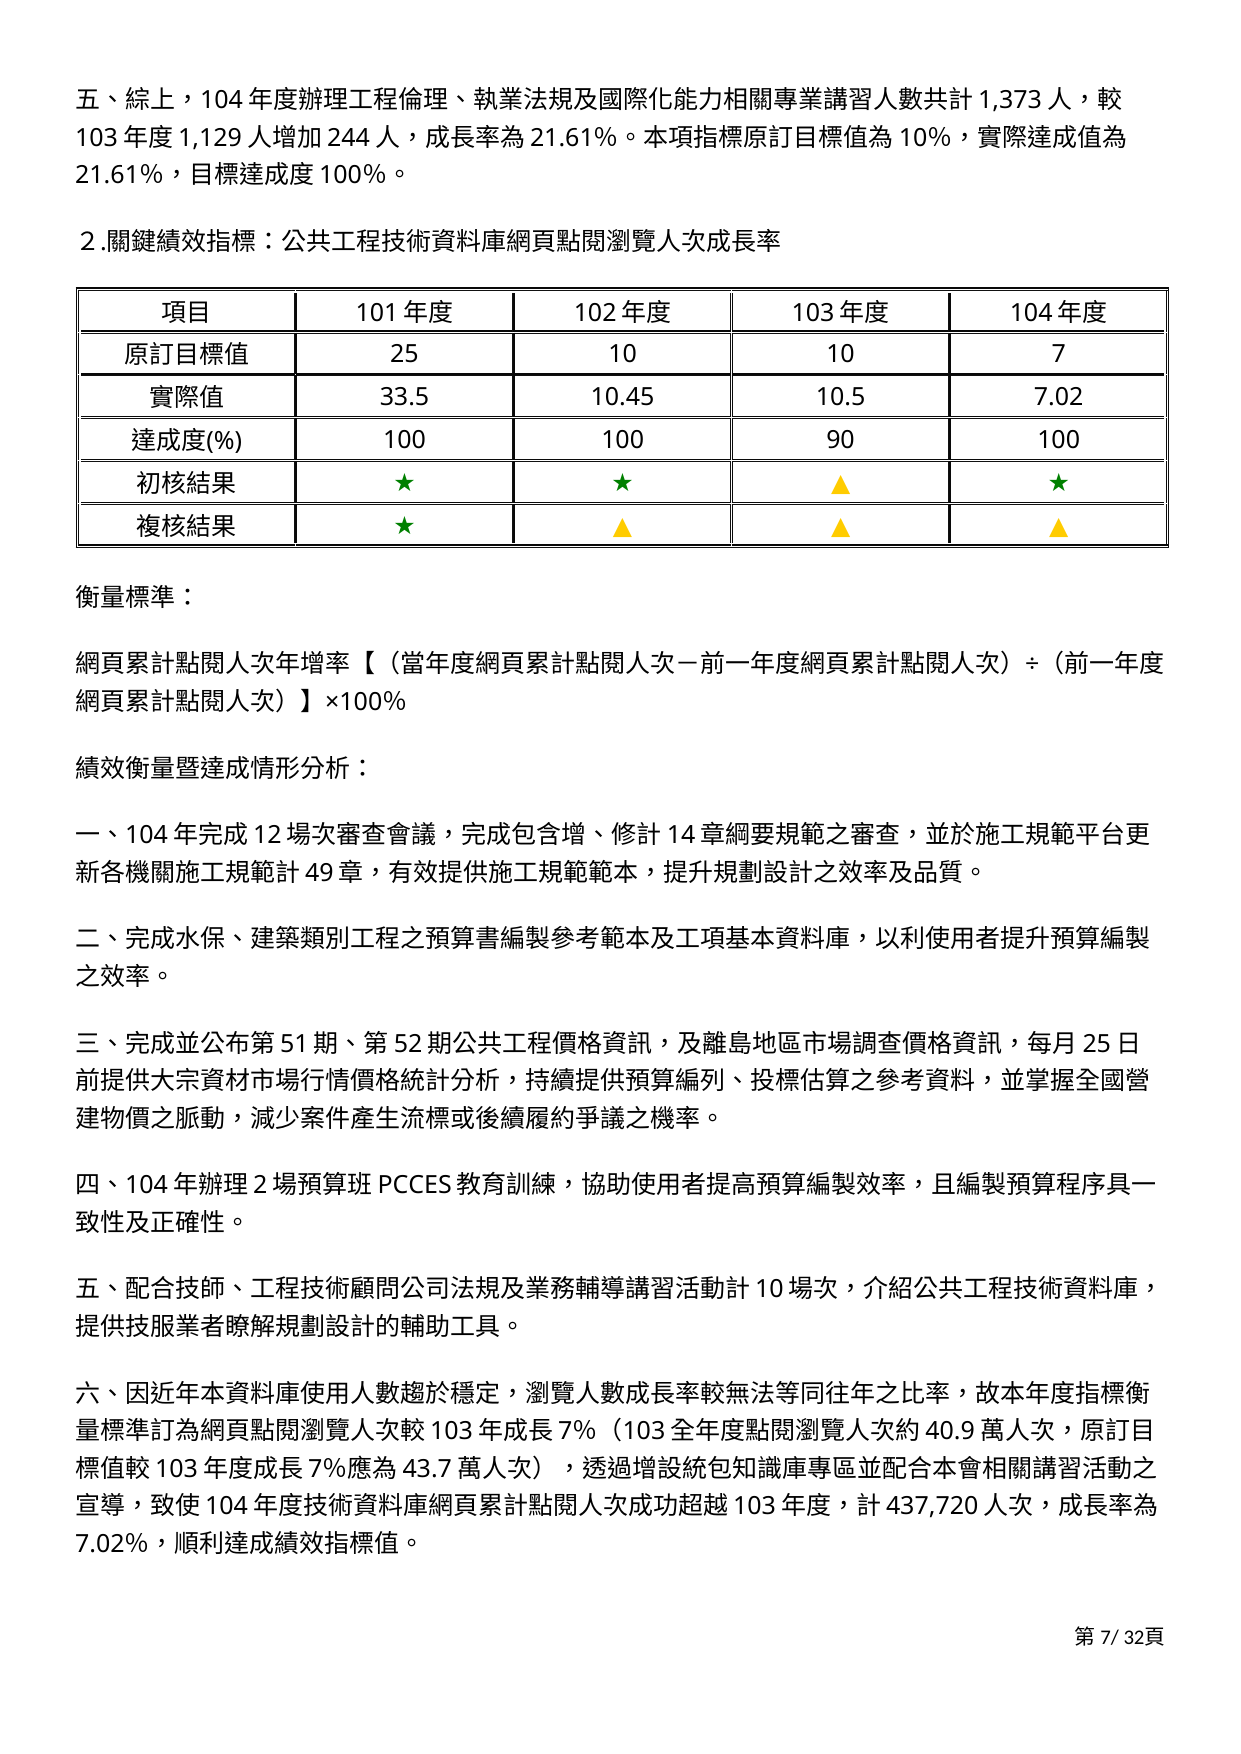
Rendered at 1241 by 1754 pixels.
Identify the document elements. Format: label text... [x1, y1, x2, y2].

table_cell 100 [949, 416, 1167, 458]
table_cell ★ [295, 505, 513, 544]
table_cell 10 [515, 334, 730, 373]
table_cell 實際值 [77, 373, 294, 416]
table_cell 初核結果 [79, 459, 294, 501]
table_cell ★ [951, 459, 1166, 501]
table_cell 100 [515, 419, 730, 458]
table_header 102年度 [513, 291, 731, 330]
table_cell ★ [515, 462, 730, 501]
table_cell 33.5 [297, 376, 512, 416]
table_header 項目 [79, 291, 295, 330]
table_cell ▲ [733, 462, 948, 501]
table_cell 10.5 [733, 376, 948, 416]
table_header 103年度 [731, 291, 949, 330]
text 一、104年完成12場次審查會議，完成包含增、修計14章綱要規範之審查，並於施工規範平台更新各機關施工規範計49章，有效提供施工規範範本，提升規劃設計之效率及品質。 [75, 814, 1165, 889]
table_cell ▲ [513, 505, 731, 544]
table_cell 達成度(%) [77, 416, 295, 458]
table_cell 10 [733, 334, 948, 373]
table_cell 複核結果 [79, 501, 295, 544]
table_cell 10.45 [515, 376, 730, 416]
table_header 101年度 [295, 291, 513, 330]
text 衡量標準： [75, 577, 1165, 614]
table_cell 90 [733, 419, 948, 458]
table_header 104年度 [949, 291, 1166, 330]
text 六、因近年本資料庫使用人數趨於穩定，瀏覽人數成長率較無法等同往年之比率，故本年度指標衡量標準訂為網頁點閱瀏覽人次較103年成長7％（103全年度點閱瀏覽人次約40.9萬人次，原訂目標值較103年度成長7％應為43.7萬人次），透過增設統包知識庫專區並配合本會相關講習活動之宣導，致使104年度技術資料庫網頁累計點閱人次成功超越103年度，計437,720人次，成長率為7.02％，順利達成績效指標值。 [75, 1372, 1165, 1560]
subtitle ２.關鍵績效指標：公共工程技術資料庫網頁點閱瀏覽人次成長率 [75, 221, 1165, 258]
table_cell 7 [951, 330, 1166, 373]
text 網頁累計點閱人次年增率【（當年度網頁累計點閱人次－前一年度網頁累計點閱人次）÷（前一年度網頁累計點閱人次）】×100％ [75, 643, 1165, 718]
text 三、完成並公布第51期、第52期公共工程價格資訊，及離島地區市場調查價格資訊，每月25日前提供大宗資材市場行情價格統計分析，持續提供預算編列、投標估算之參考資料，並掌握全國營建物價之脈動，減少案件產生流標或後續履約爭議之機率。 [75, 1022, 1165, 1135]
table_cell ★ [297, 462, 512, 501]
table_cell 原訂目標值 [79, 330, 294, 373]
text 五、綜上，104年度辦理工程倫理、執業法規及國際化能力相關專業講習人數共計1,373人，較103年度1,129人增加244人，成長率為21.61％。本項指標原訂目標值為10％，實際達成值為21.61％，目標達成度100％。 [75, 79, 1165, 191]
text 績效衡量暨達成情形分析： [75, 747, 1165, 785]
table_cell ▲ [949, 501, 1166, 544]
table_cell ▲ [731, 505, 949, 544]
table_cell 25 [297, 334, 512, 373]
text 四、104年辦理2場預算班PCCES教育訓練，協助使用者提高預算編製效率，且編製預算程序具一致性及正確性。 [75, 1164, 1165, 1239]
table_cell 100 [297, 419, 512, 458]
table_cell 7.02 [951, 373, 1167, 416]
text 五、配合技師、工程技術顧問公司法規及業務輔導講習活動計10場次，介紹公共工程技術資料庫，提供技服業者瞭解規劃設計的輔助工具。 [75, 1268, 1165, 1343]
text 二、完成水保、建築類別工程之預算書編製參考範本及工項基本資料庫，以利使用者提升預算編製之效率。 [75, 918, 1165, 993]
